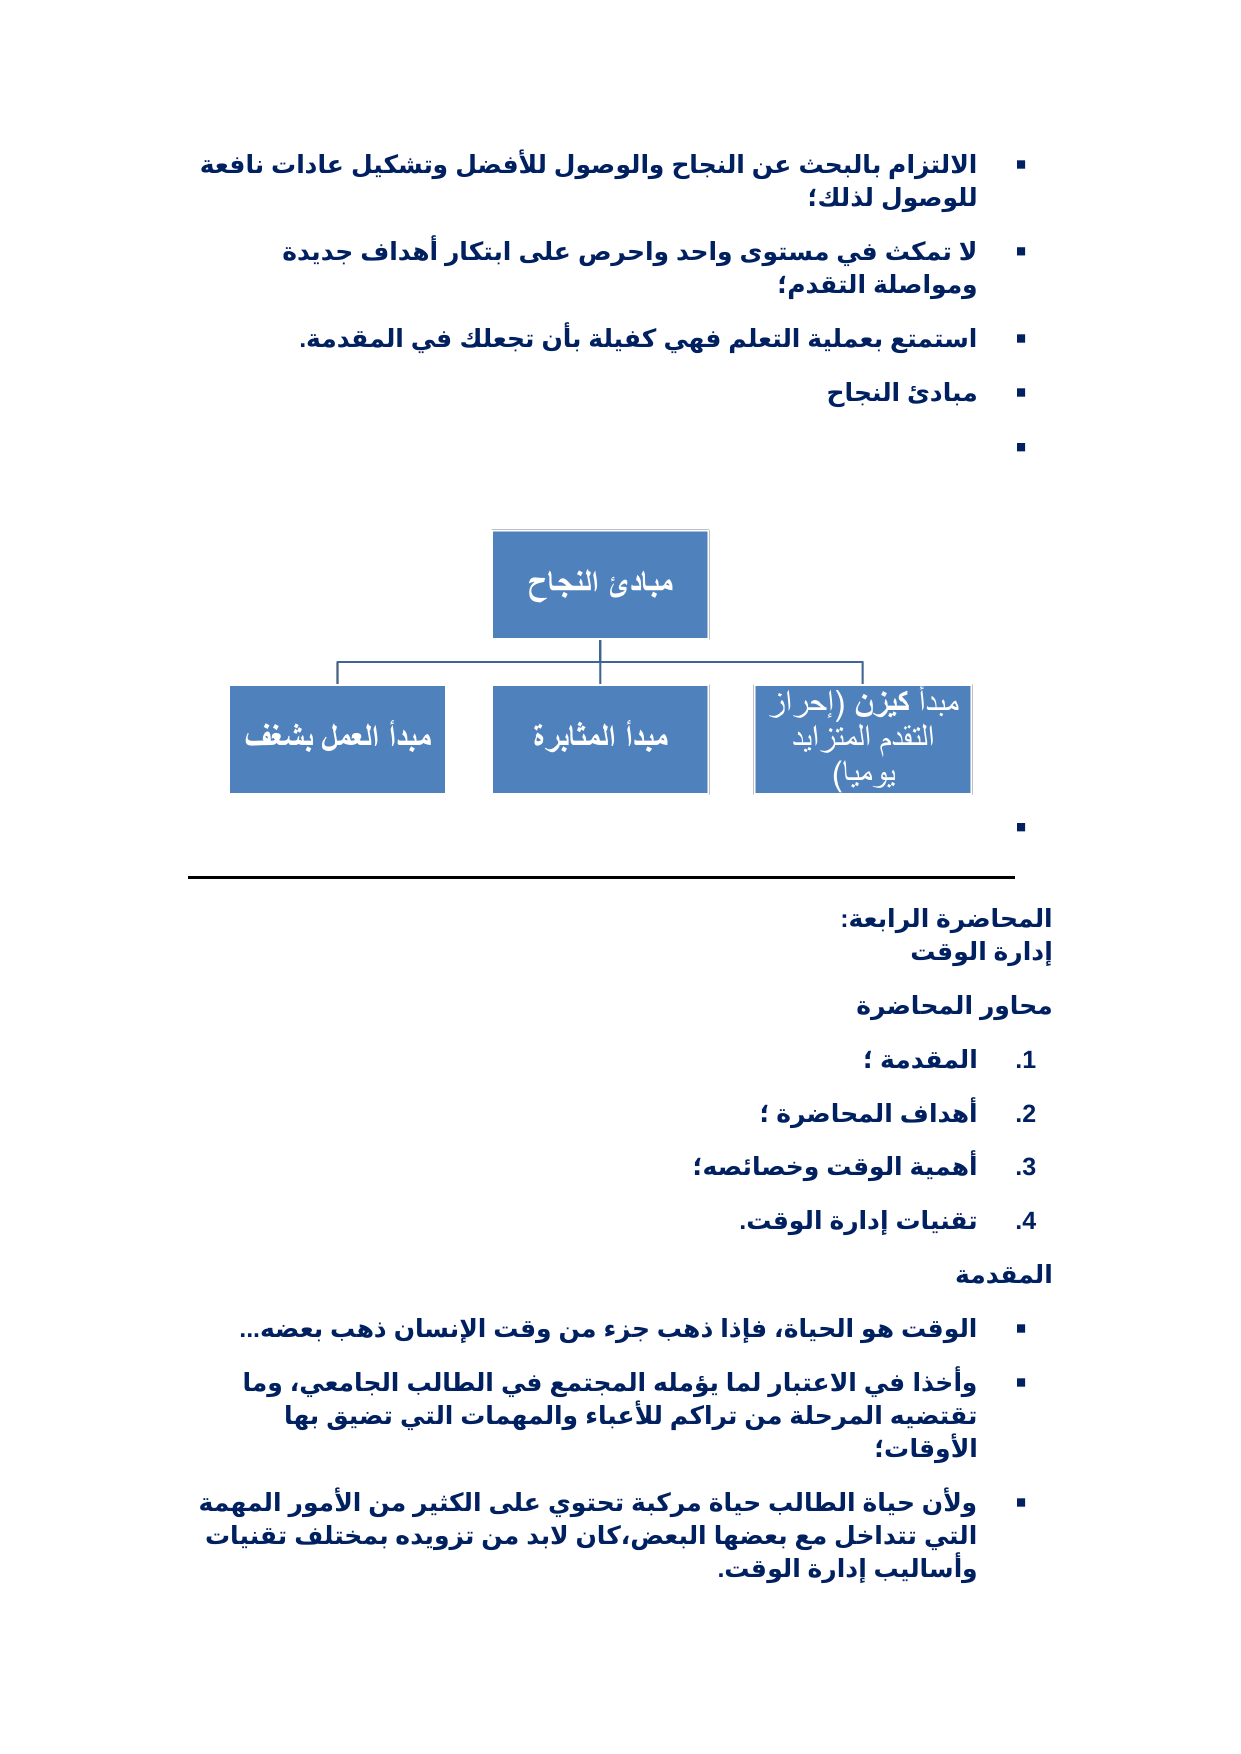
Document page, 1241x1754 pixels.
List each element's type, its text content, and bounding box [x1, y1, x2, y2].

list استمتع بعملية التعلم فهي كفيلة بأن تجعلك في المقدمة. [187, 324, 1015, 353]
list ولأن حياة الطالب حياة مركبة تحتوي على الكثير من الأمور المهمة التي تتداخل مع بعضها البعض،كان لابد من تزويده بمختلف تقنيات وأساليب إدارة الوقت. [187, 1488, 1015, 1583]
text المحاضرة الرابعة: إدارة الوقت [187, 904, 1053, 966]
list المقدمة ؛ [187, 1045, 1015, 1073]
list أهمية الوقت وخصائصه؛ [187, 1152, 1015, 1181]
list لا تمكث في مستوى واحد واحرص على ابتكار أهداف جديدة ومواصلة التقدم؛ [187, 237, 1015, 299]
list الوقت هو الحياة، فإذا ذهب جزء من وقت الإنسان ذهب بعضه... [187, 1314, 1015, 1343]
picture [225, 487, 978, 837]
list تقنيات إدارة الوقت. [187, 1206, 1015, 1235]
text المقدمة [187, 1260, 1053, 1289]
text محاور المحاضرة [187, 991, 1053, 1019]
list مبادئ النجاح [187, 378, 1015, 407]
list أهداف المحاضرة ؛ [187, 1098, 1015, 1127]
list الالتزام بالبحث عن النجاح والوصول للأفضل وتشكيل عادات نافعة للوصول لذلك؛ [187, 150, 1015, 212]
list وأخذا في الاعتبار لما يؤمله المجتمع في الطالب الجامعي، وما تقتضيه المرحلة من تراكم للأعباء والمهمات التي تضيق بها الأوقات؛ [187, 1368, 1015, 1463]
